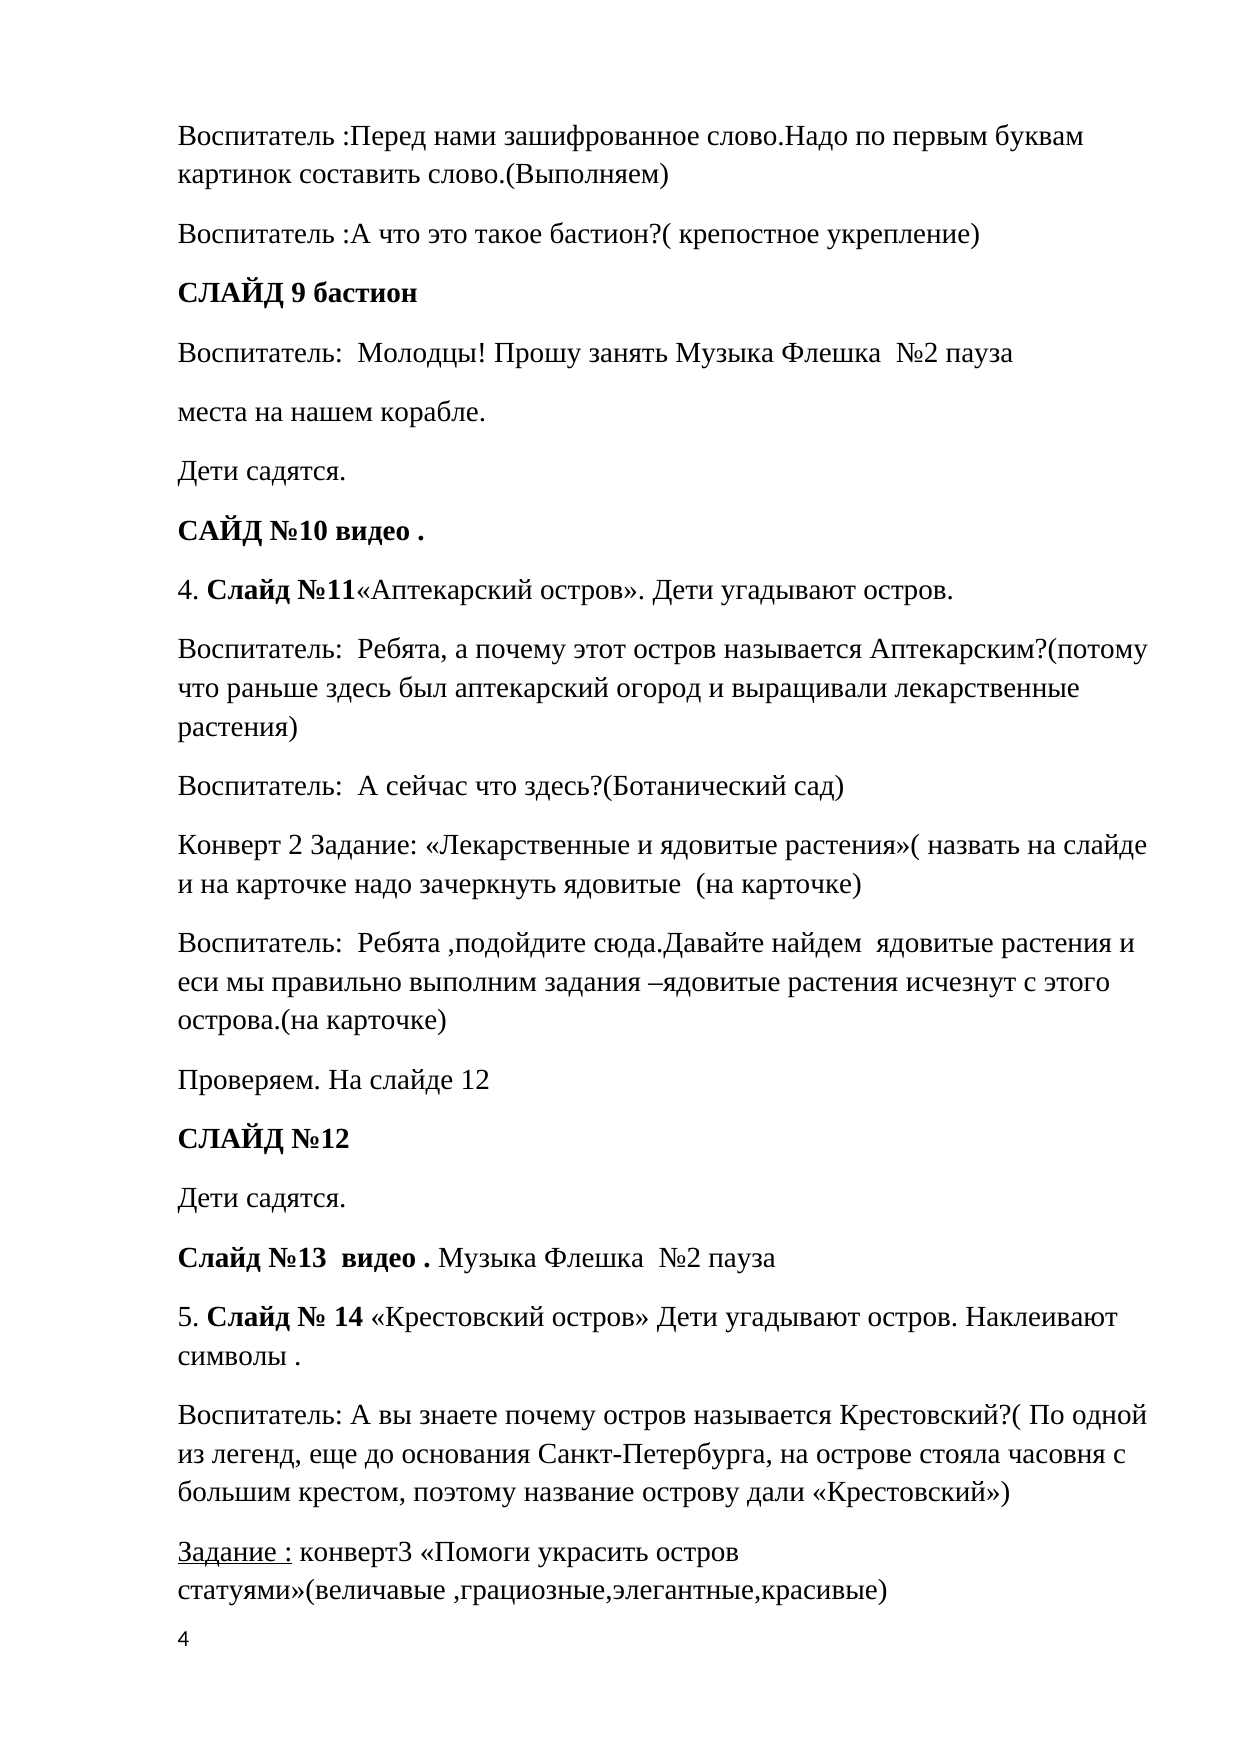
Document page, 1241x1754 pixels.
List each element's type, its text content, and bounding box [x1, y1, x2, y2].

text Воспитатель: А вы знаете почему остров называется Крестовский?( По одной из легенд, еще до основания Санкт-Петербурга, на острове стояла часовня с большим крестом, поэтому название острову дали «Крестовский») [177, 1397, 1152, 1508]
text 5. Слайд № 14 «Крестовский остров» Дети угадывают остров. Наклеивают символы . [177, 1299, 1152, 1371]
text Воспитатель: А сейчас что здесь?(Ботанический сад) [177, 768, 1152, 802]
text Дети садятся. [177, 453, 1152, 487]
text 4. Слайд №11«Аптекарский остров». Дети угадывают остров. [177, 572, 1152, 606]
text Воспитатель: Ребята ,подойдите сюда.Давайте найдем ядовитые растения и еси мы правильно выполним задания –ядовитые растения исчезнут с этого острова.(на карточке) [177, 925, 1152, 1036]
text СЛАЙД №12 [177, 1121, 1152, 1155]
text Задание : конверт3 «Помоги украсить остров статуями»(величавые ,грациозные,элегантные,красивые) [177, 1534, 1152, 1606]
text Воспитатель: Молодцы! Прошу занять Музыка Флешка №2 пауза [177, 335, 1152, 368]
text Воспитатель :А что это такое бастион?( крепостное укрепление) [177, 216, 1152, 249]
text СЛАЙД 9 бастион [177, 275, 1152, 309]
text Слайд №13 видео . Музыка Флешка №2 пауза [177, 1240, 1152, 1273]
text Воспитатель :Перед нами зашифрованное слово.Надо по первым буквам картинок составить слово.(Выполняем) [177, 118, 1152, 190]
text Конверт 2 Задание: «Лекарственные и ядовитые растения»( назвать на слайде и на карточке надо зачеркнуть ядовитые (на карточке) [177, 827, 1152, 899]
text места на нашем корабле. [177, 394, 1152, 428]
text Дети садятся. [177, 1181, 1152, 1214]
text Проверяем. На слайде 12 [177, 1062, 1152, 1095]
text Воспитатель: Ребята, а почему этот остров называется Аптекарским?(потому что раньше здесь был аптекарский огород и выращивали лекарственные растения) [177, 632, 1152, 742]
text САЙД №10 видео . [177, 513, 1152, 546]
